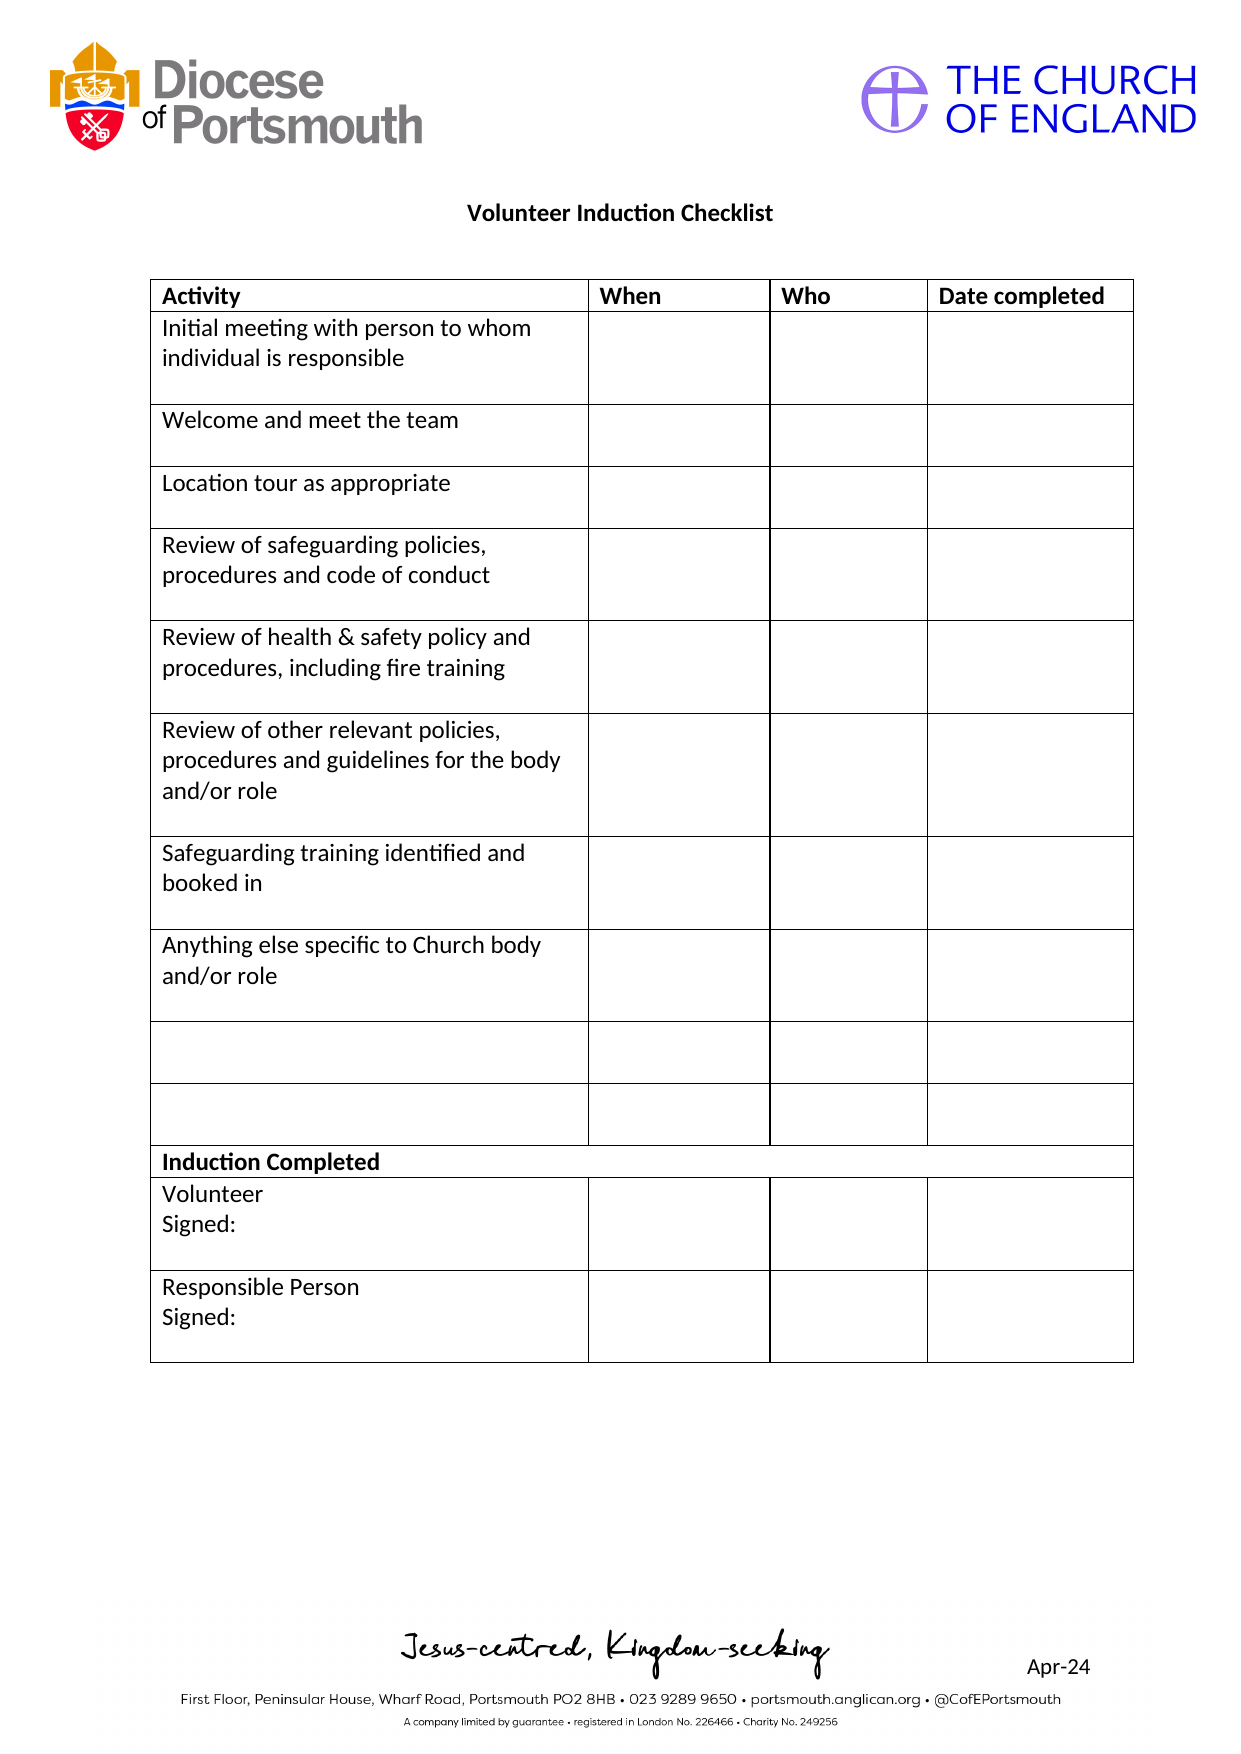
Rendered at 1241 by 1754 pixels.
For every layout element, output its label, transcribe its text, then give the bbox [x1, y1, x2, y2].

table_cell Safeguarding training identified and booked in [151, 837, 588, 929]
table_cell [151, 1022, 588, 1083]
table_cell [771, 837, 927, 929]
table_cell [928, 529, 1133, 620]
table_cell [589, 930, 769, 1021]
picture [84, 1592, 1157, 1754]
table_cell [771, 930, 927, 1021]
text Volunteer Induction Checklist [150, 197, 1090, 227]
table_header Date completed [928, 280, 1133, 311]
table_cell Initial meeting with person to whom individual is responsible [151, 312, 588, 403]
table_cell [928, 714, 1133, 836]
table_cell [589, 529, 769, 620]
table_cell [589, 467, 769, 528]
table_cell Review of safeguarding policies, procedures and code of conduct [151, 529, 588, 620]
table_cell Anything else specific to Church body and/or role [151, 930, 588, 1021]
table_cell [771, 621, 927, 713]
table_cell [771, 714, 927, 836]
table_cell [589, 621, 769, 713]
table_cell [589, 1084, 769, 1145]
table_cell [589, 1022, 769, 1083]
table_header Who [771, 280, 927, 311]
table_cell Responsible Person Signed: [151, 1271, 588, 1362]
table_cell [589, 1271, 769, 1362]
table_cell [771, 1178, 927, 1269]
table_cell [771, 1271, 927, 1362]
table_cell [928, 1084, 1133, 1145]
table_cell [771, 312, 927, 403]
table_cell [928, 837, 1133, 929]
table_cell Volunteer Signed: [151, 1178, 588, 1269]
table_cell [771, 529, 927, 620]
table_header Activity [151, 280, 588, 311]
table_cell [589, 1178, 769, 1269]
picture [5, 0, 1241, 199]
table_cell [771, 405, 927, 466]
table_cell [928, 467, 1133, 528]
table_cell Location tour as appropriate [151, 467, 588, 528]
table_cell Review of health & safety policy and procedures, including fire training [151, 621, 588, 713]
table_cell [589, 312, 769, 403]
table_cell [928, 621, 1133, 713]
table_cell [928, 405, 1133, 466]
table_cell Review of other relevant policies, procedures and guidelines for the body and/or role [151, 714, 588, 836]
table_cell [928, 312, 1133, 403]
table_cell [589, 714, 769, 836]
table_cell [771, 1084, 927, 1145]
table_cell [589, 405, 769, 466]
table_cell [589, 837, 769, 929]
table_cell [928, 1178, 1133, 1269]
table_cell [151, 1084, 588, 1145]
table_cell [928, 1022, 1133, 1083]
table_cell [928, 1271, 1133, 1362]
table_cell [771, 467, 927, 528]
table_header When [589, 280, 769, 311]
table_cell Induction Completed [151, 1146, 1133, 1177]
table_cell Welcome and meet the team [151, 405, 588, 466]
table_cell [928, 930, 1133, 1021]
table_cell [771, 1022, 927, 1083]
